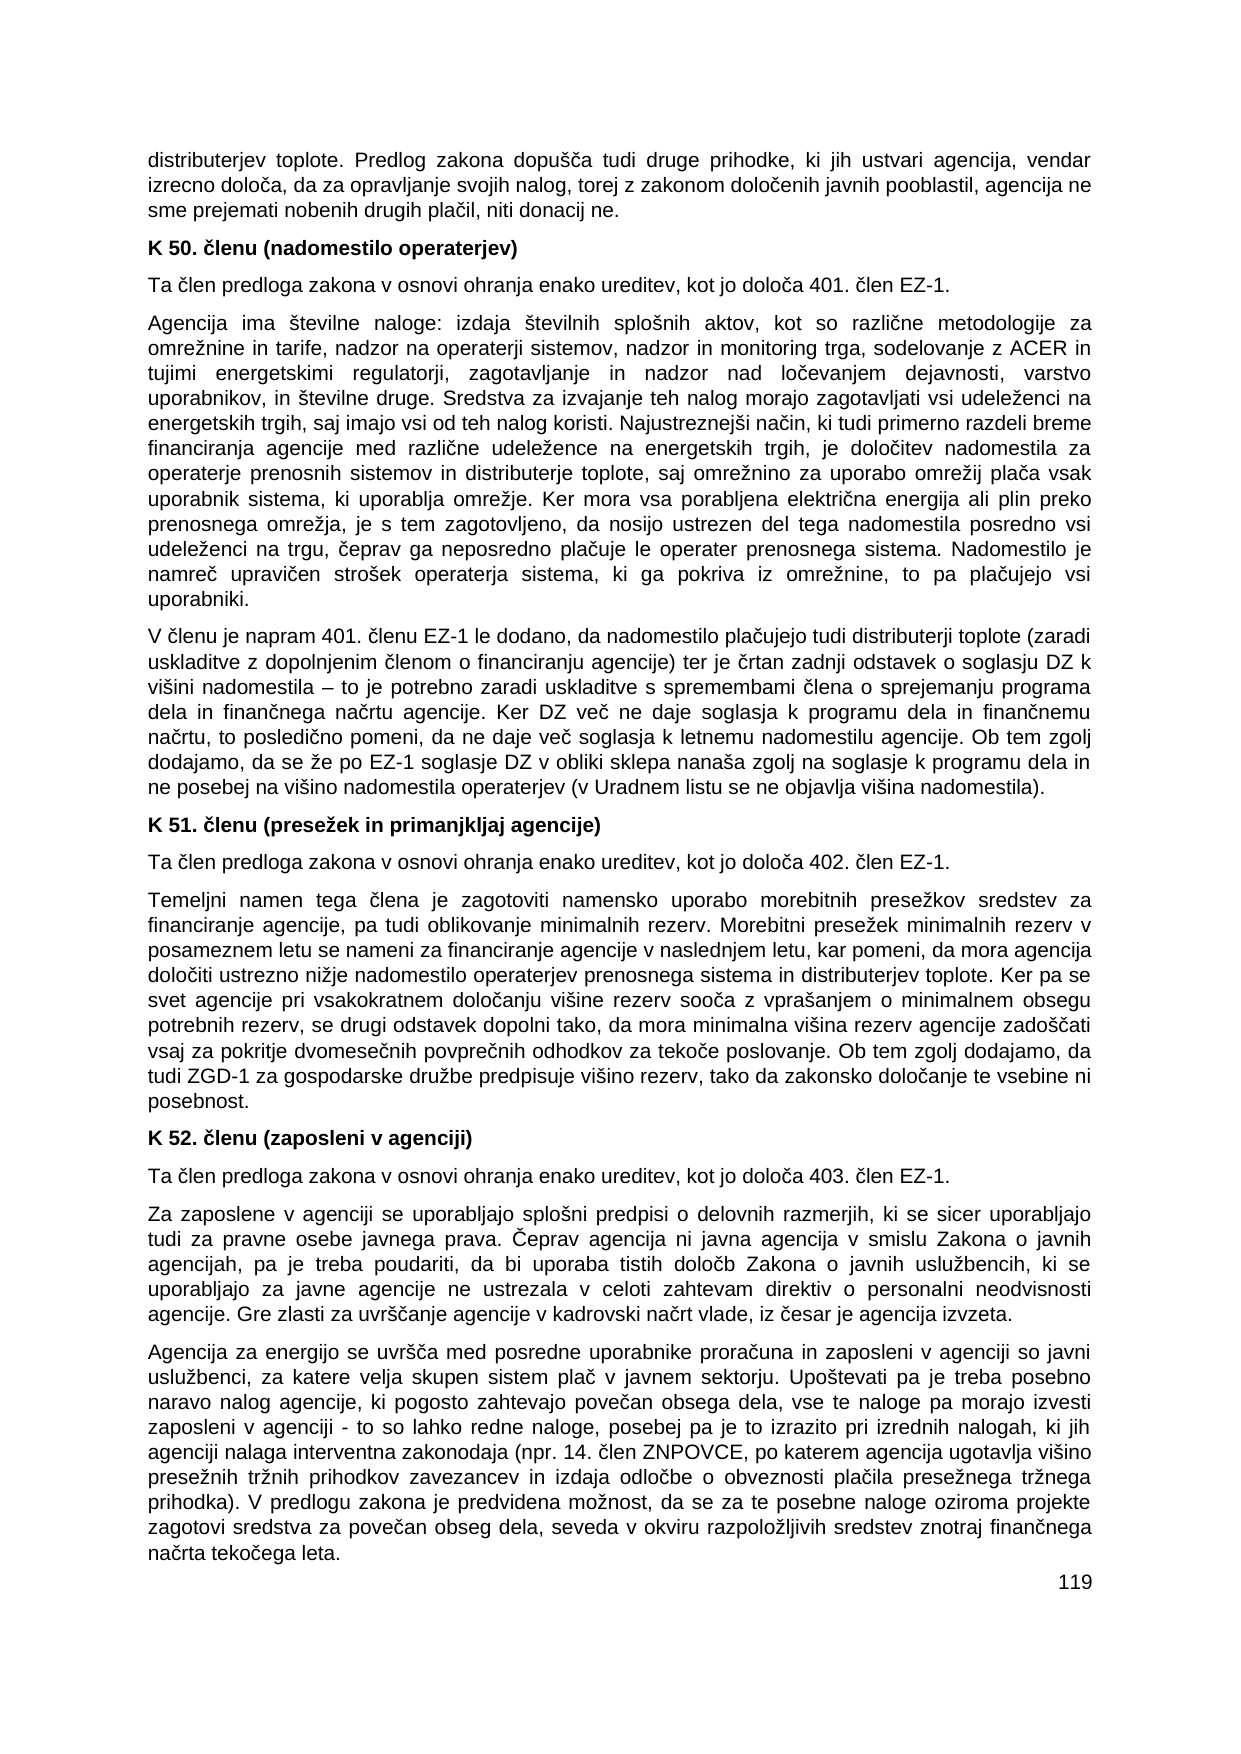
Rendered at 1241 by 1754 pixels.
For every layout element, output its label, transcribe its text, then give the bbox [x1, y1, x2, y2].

text Agencija za energijo se uvršča med posredne uporabnike proračuna in zaposleni v agenciji so javni uslužbenci, za katere velja skupen sistem plač v javnem sektorju. Upoštevati pa je treba posebno naravo nalog agencije, ki pogosto zahtevajo povečan obsega dela, vse te naloge pa morajo izvesti zaposleni v agenciji - to so lahko redne naloge, posebej pa je to izrazito pri izrednih nalogah, ki jih agenciji nalaga interventna zakonodaja (npr. 14. člen ZNPOVCE, po katerem agencija ugotavlja višino presežnih tržnih prihodkov zavezancev in izdaja odločbe o obveznosti plačila presežnega tržnega prihodka). V predlogu zakona je predvidena možnost, da se za te posebne naloge oziroma projekte zagotovi sredstva za povečan obseg dela, seveda v okviru razpoložljivih sredstev znotraj finančnega načrta tekočega leta. [148, 1339, 1093, 1564]
text Za zaposlene v agenciji se uporabljajo splošni predpisi o delovnih razmerjih, ki se sicer uporabljajo tudi za pravne osebe javnega prava. Čeprav agencija ni javna agencija v smislu Zakona o javnih agencijah, pa je treba poudariti, da bi uporaba tistih določb Zakona o javnih uslužbencih, ki se uporabljajo za javne agencije ne ustrezala v celoti zahtevam direktiv o personalni neodvisnosti agencije. Gre zlasti za uvrščanje agencije v kadrovski načrt vlade, iz česar je agencija izvzeta. [148, 1201, 1093, 1326]
text V členu je napram 401. členu EZ-1 le dodano, da nadomestilo plačujejo tudi distributerji toplote (zaradi uskladitve z dopolnjenim členom o financiranju agencije) ter je črtan zadnji odstavek o soglasju DZ k višini nadomestila – to je potrebno zaradi uskladitve s spremembami člena o sprejemanju programa dela in finančnega načrtu agencije. Ker DZ več ne daje soglasja k programu dela in finančnemu načrtu, to posledično pomeni, da ne daje več soglasja k letnemu nadomestilu agencije. Ob tem zgolj dodajamo, da se že po EZ-1 soglasje DZ v obliki sklepa nanaša zgolj na soglasje k programu dela in ne posebej na višino nadomestila operaterjev (v Uradnem listu se ne objavlja višina nadomestila). [148, 624, 1093, 799]
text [148, 148, 1093, 222]
text Ta člen predloga zakona v osnovi ohranja enako ureditev, kot jo določa 401. člen EZ-1. [148, 273, 1093, 297]
text Temeljni namen tega člena je zagotoviti namensko uporabo morebitnih presežkov sredstev za financiranje agencije, pa tudi oblikovanje minimalnih rezerv. Morebitni presežek minimalnih rezerv v posameznem letu se nameni za financiranje agencije v naslednjem letu, kar pomeni, da mora agencija določiti ustrezno nižje nadomestilo operaterjev prenosnega sistema in distributerjev toplote. Ker pa se svet agencije pri vsakokratnem določanju višine rezerv sooča z vprašanjem o minimalnem obsegu potrebnih rezerv, se drugi odstavek dopolni tako, da mora minimalna višina rezerv agencije zadoščati vsaj za pokritje dvomesečnih povprečnih odhodkov za tekoče poslovanje. Ob tem zgolj dodajamo, da tudi ZGD-1 za gospodarske družbe predpisuje višino rezerv, tako da zakonsko določanje te vsebine ni posebnost. [148, 888, 1093, 1113]
text K 51. členu (presežek in primanjkljaj agencije) [148, 813, 1093, 837]
text Ta člen predloga zakona v osnovi ohranja enako ureditev, kot jo določa 403. člen EZ-1. [148, 1164, 1093, 1188]
text K 50. členu (nadomestilo operaterjev) [148, 235, 1093, 259]
text Agencija ima številne naloge: izdaja številnih splošnih aktov, kot so različne metodologije za omrežnine in tarife, nadzor na operaterji sistemov, nadzor in monitoring trga, sodelovanje z ACER in tujimi energetskimi regulatorji, zagotavljanje in nadzor nad ločevanjem dejavnosti, varstvo uporabnikov, in številne druge. Sredstva za izvajanje teh nalog morajo zagotavljati vsi udeleženci na energetskih trgih, saj imajo vsi od teh nalog koristi. Najustreznejši način, ki tudi primerno razdeli breme financiranja agencije med različne udeležence na energetskih trgih, je določitev nadomestila za operaterje prenosnih sistemov in distributerje toplote, saj omrežnino za uporabo omrežij plača vsak uporabnik sistema, ki uporablja omrežje. Ker mora vsa porabljena električna energija ali plin preko prenosnega omrežja, je s tem zagotovljeno, da nosijo ustrezen del tega nadomestila posredno vsi udeleženci na trgu, čeprav ga neposredno plačuje le operater prenosnega sistema. Nadomestilo je namreč upravičen strošek operaterja sistema, ki ga pokriva iz omrežnine, to pa plačujejo vsi uporabniki. [148, 311, 1093, 611]
text K 52. členu (zaposleni v agenciji) [148, 1126, 1093, 1150]
text Ta člen predloga zakona v osnovi ohranja enako ureditev, kot jo določa 402. člen EZ-1. [148, 850, 1093, 874]
